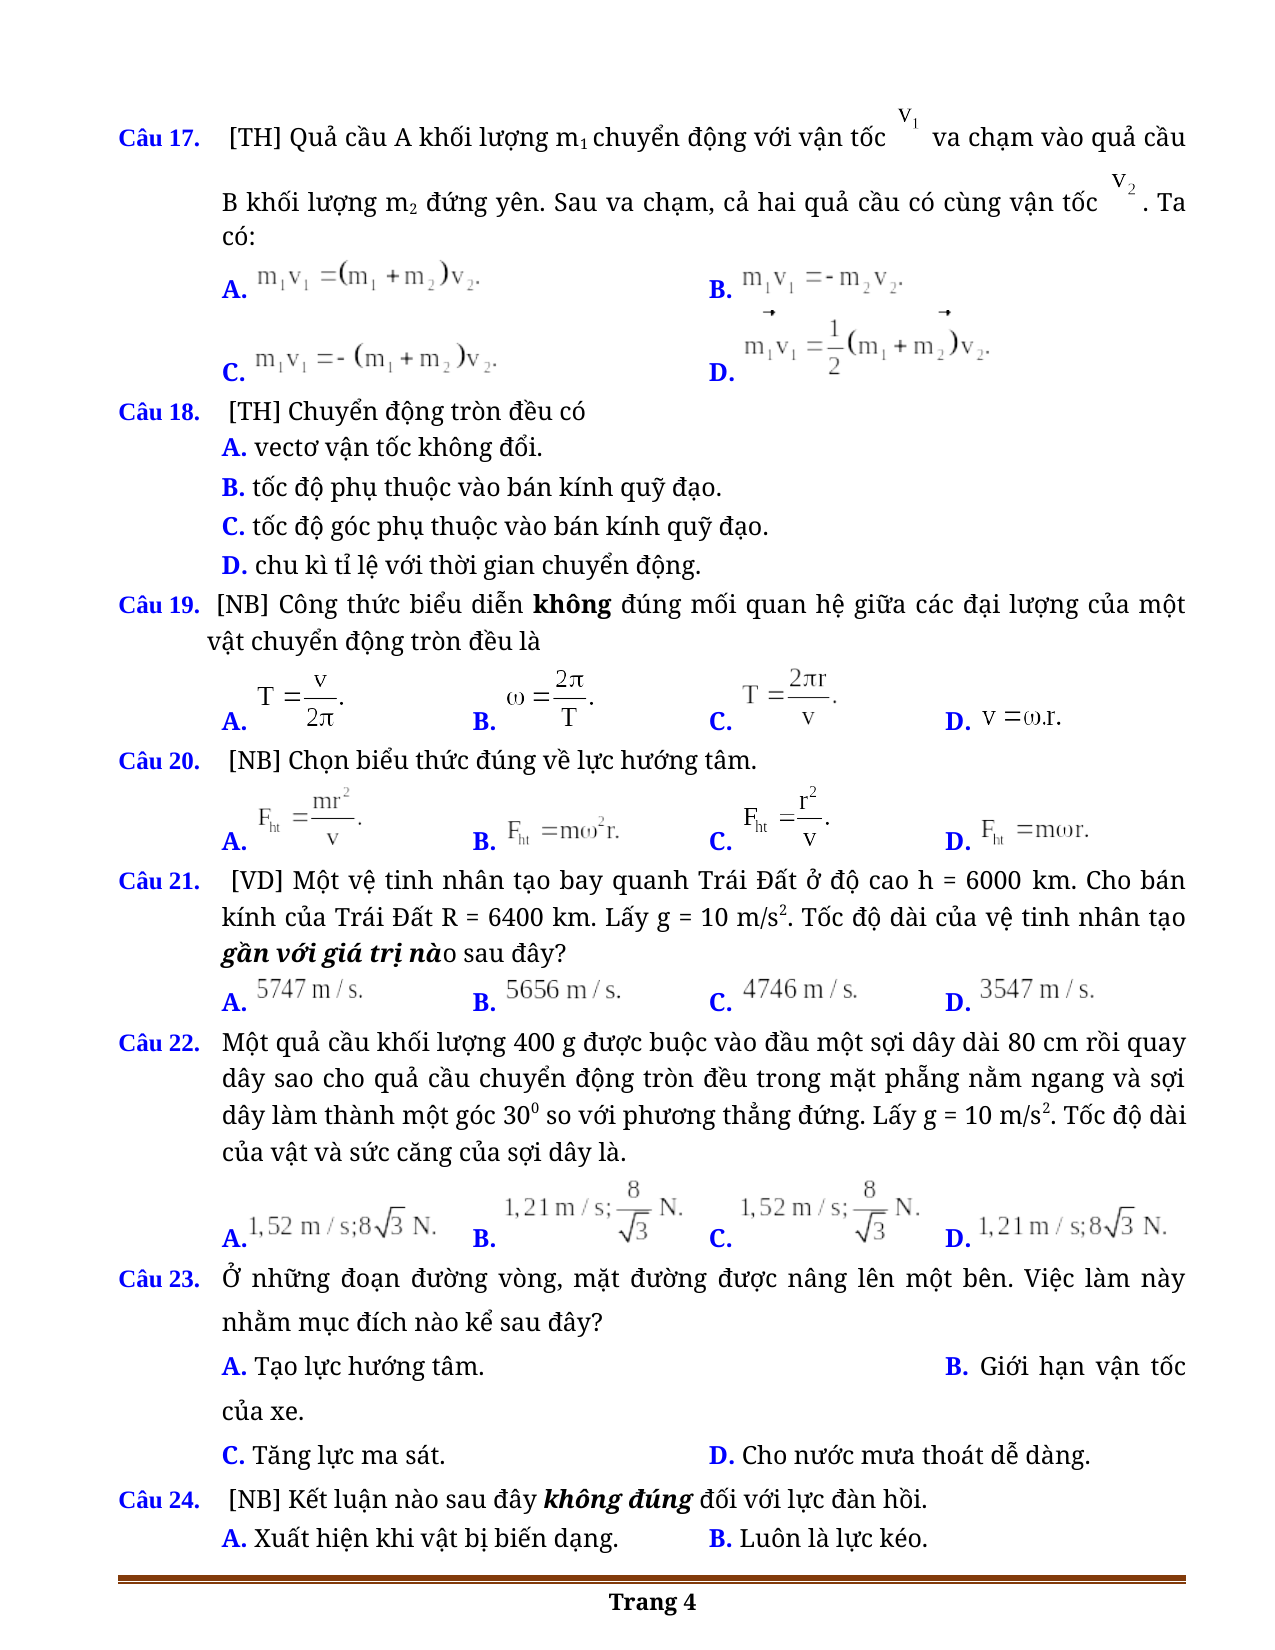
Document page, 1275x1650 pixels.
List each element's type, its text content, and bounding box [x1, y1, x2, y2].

text Câu 23. Ở những đoạn đường vòng, mặt đường được nâng lên một bên. Việc làm này nhằm mục đích nào kể sau đây? [118, 1260, 1186, 1339]
text Câu 18. [TH] Chuyển động tròn đều có [118, 393, 1186, 427]
text Câu 24. [NB] Kết luận nào sau đây không đúng đối với lực đàn hồi. [118, 1482, 1186, 1516]
text Câu 17. [TH] Quả cầu A khối lượng m1 chuyển động với vận tốc va chạm vào quả cầu B khối lượng m2 đứng yên. Sau va chạm, cả hai quả cầu có cùng vận tốc . Ta có: [118, 89, 1186, 253]
text A. Tạo lực hướng tâm. B. Giới hạn vận tốc của xe. [221, 1349, 1186, 1427]
text Câu 20. [NB] Chọn biểu thức đúng về lực hướng tâm. [118, 743, 1186, 777]
text B. tốc độ phụ thuộc vào bán kính quỹ đạo. [221, 469, 1186, 503]
text C. tốc độ góc phụ thuộc vào bán kính quỹ đạo. [221, 508, 1186, 542]
text Câu 19. [NB] Công thức biểu diễn không đúng mối quan hệ giữa các đại lượng của một vật chuyển động tròn đều là [118, 587, 1186, 658]
text A. vectơ vận tốc không đổi. [221, 430, 1186, 464]
list A. B. C. D. [222, 1171, 1186, 1255]
text Câu 21. [VD] Một vệ tinh nhân tạo bay quanh Trái Đất ở độ cao h = 6000 km. Cho bán kính của Trái Đất R = 6400 km. Lấy g = 10 m/s2. Tốc độ dài của vệ tinh nhân tạo gần với giá trị nào sau đây? [118, 862, 1186, 970]
text A. B. [222, 253, 1186, 306]
text A. Xuất hiện khi vật bị biến dạng. B. Luôn là lực kéo. [221, 1521, 1186, 1555]
text D. chu kì tỉ lệ với thời gian chuyển động. [221, 548, 1186, 582]
text A. B. C. D. [221, 780, 1186, 857]
text C. Tăng lực ma sát. D. Cho nước mưa thoát dễ dàng. [221, 1437, 1186, 1471]
text Câu 22. Một quả cầu khối lượng 400 g được buộc vào đầu một sợi dây dài 80 cm rồi quay dây sao cho quả cầu chuyển động tròn đều trong mặt phẵng nằm ngang và sợi dây làm thành một góc 300 so với phương thẳng đứng. Lấy g = 10 m/s2. Tốc độ dài của vật và sức căng của sợi dây là. [118, 1024, 1186, 1169]
text C. D. [222, 311, 1186, 388]
text A. B. C. D. [221, 973, 1186, 1019]
text A. B. C. D. [221, 660, 1186, 738]
